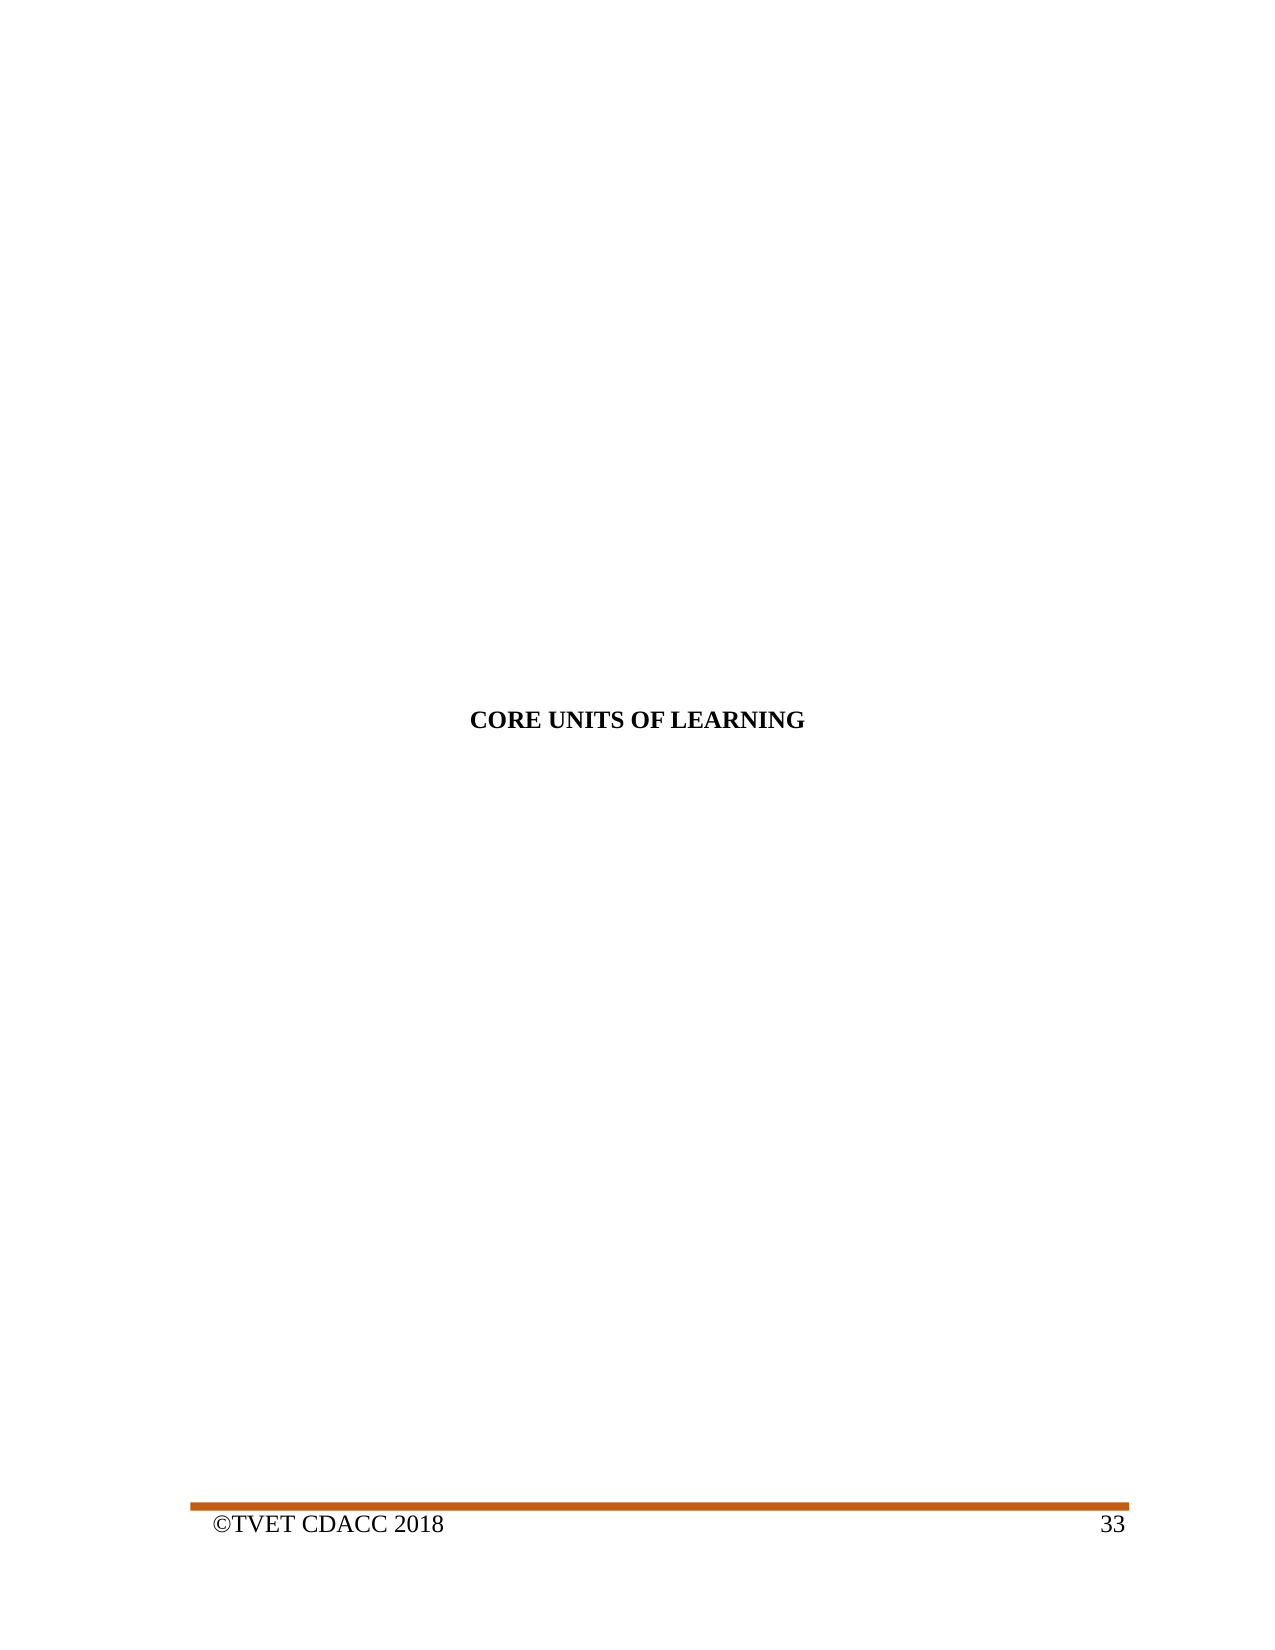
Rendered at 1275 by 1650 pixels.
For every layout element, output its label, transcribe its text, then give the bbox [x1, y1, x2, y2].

subtitle CORE UNITS OF LEARNING [150, 705, 1125, 734]
